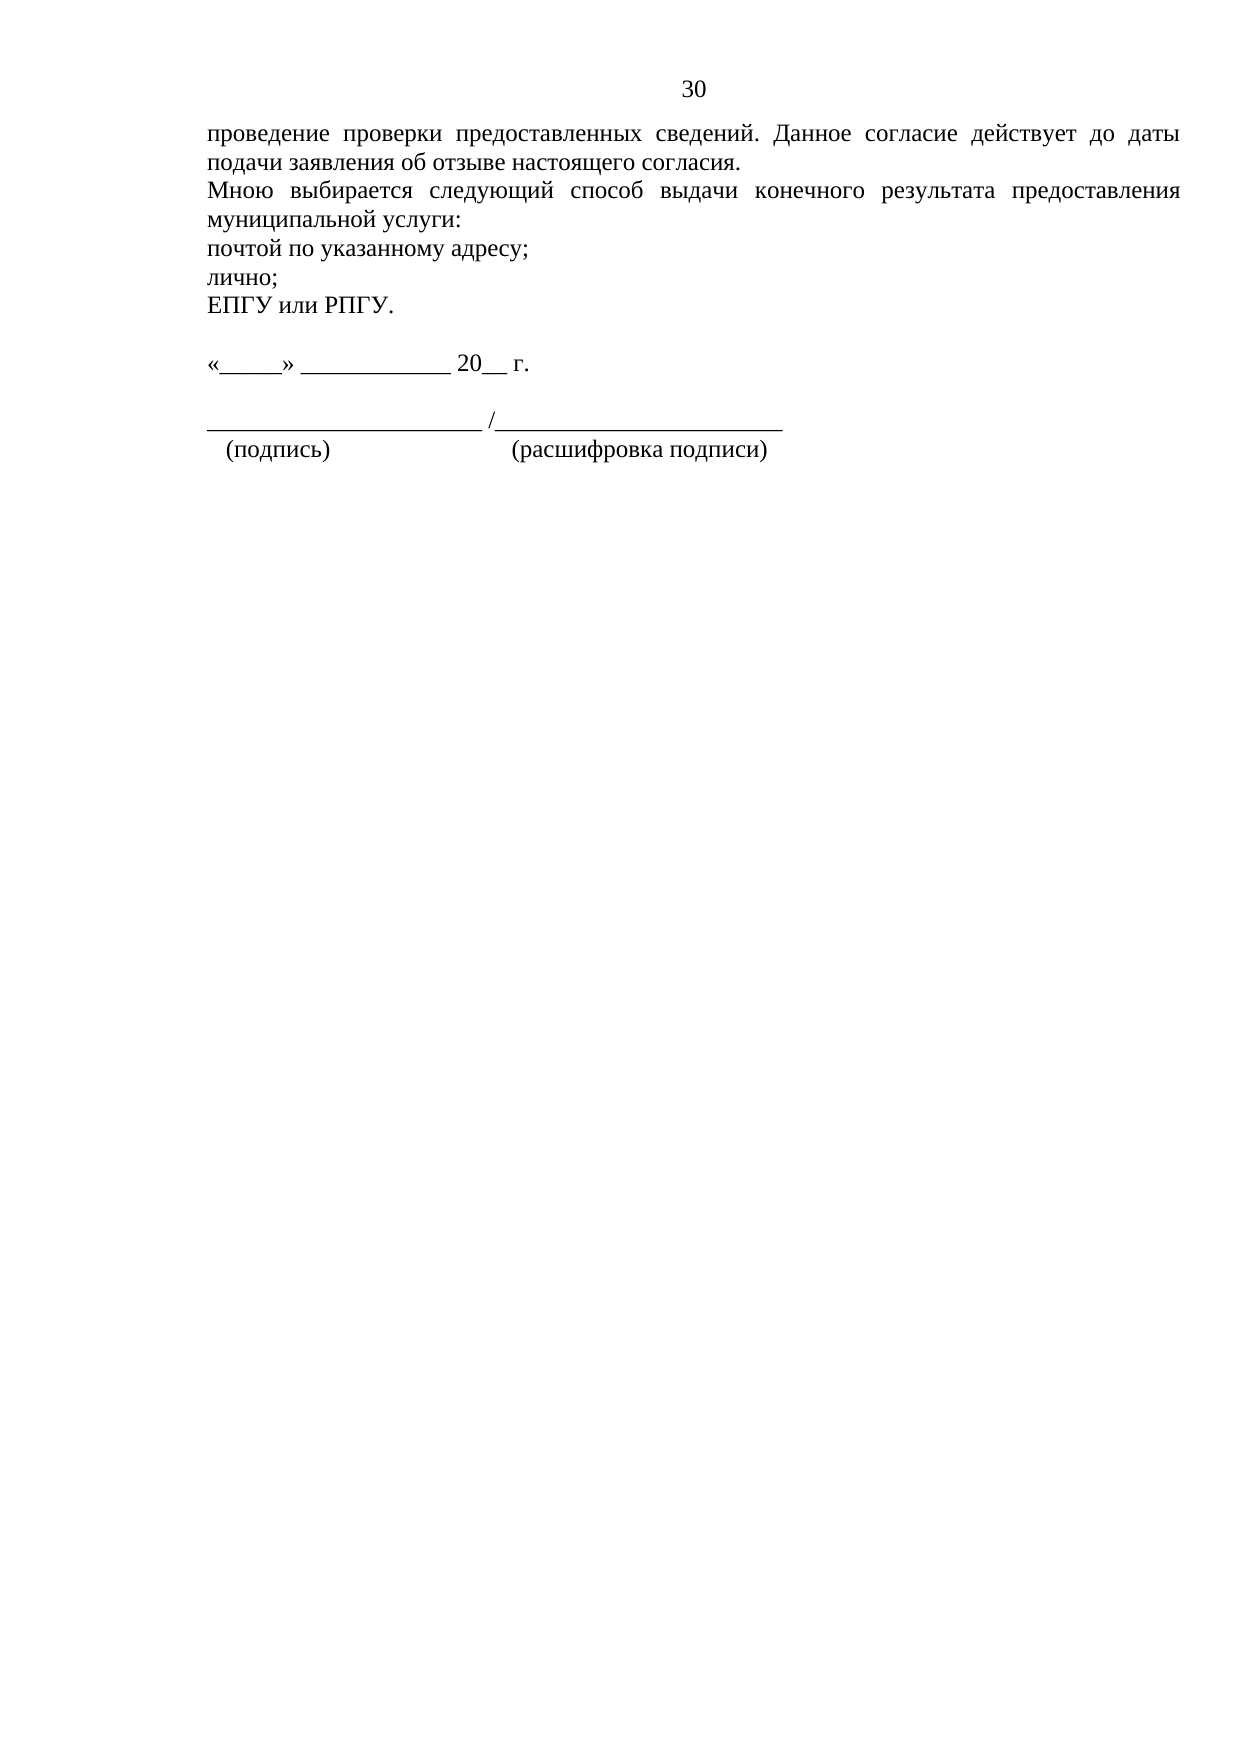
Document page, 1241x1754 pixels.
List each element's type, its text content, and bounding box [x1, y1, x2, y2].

text Мною выбирается следующий способ выдачи конечного результата предоставления муниципальной услуги: [207, 176, 1181, 233]
text (подпись) (расшифровка подписи) [207, 434, 1181, 463]
text почтой по указанному адресу; [207, 233, 1181, 262]
text ______________________ /_______________________ [207, 406, 1181, 434]
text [207, 118, 1181, 176]
text «_____» ____________ 20__ г. [207, 348, 1181, 377]
text лично; [207, 262, 1181, 291]
text ЕПГУ или РПГУ. [207, 291, 1181, 319]
